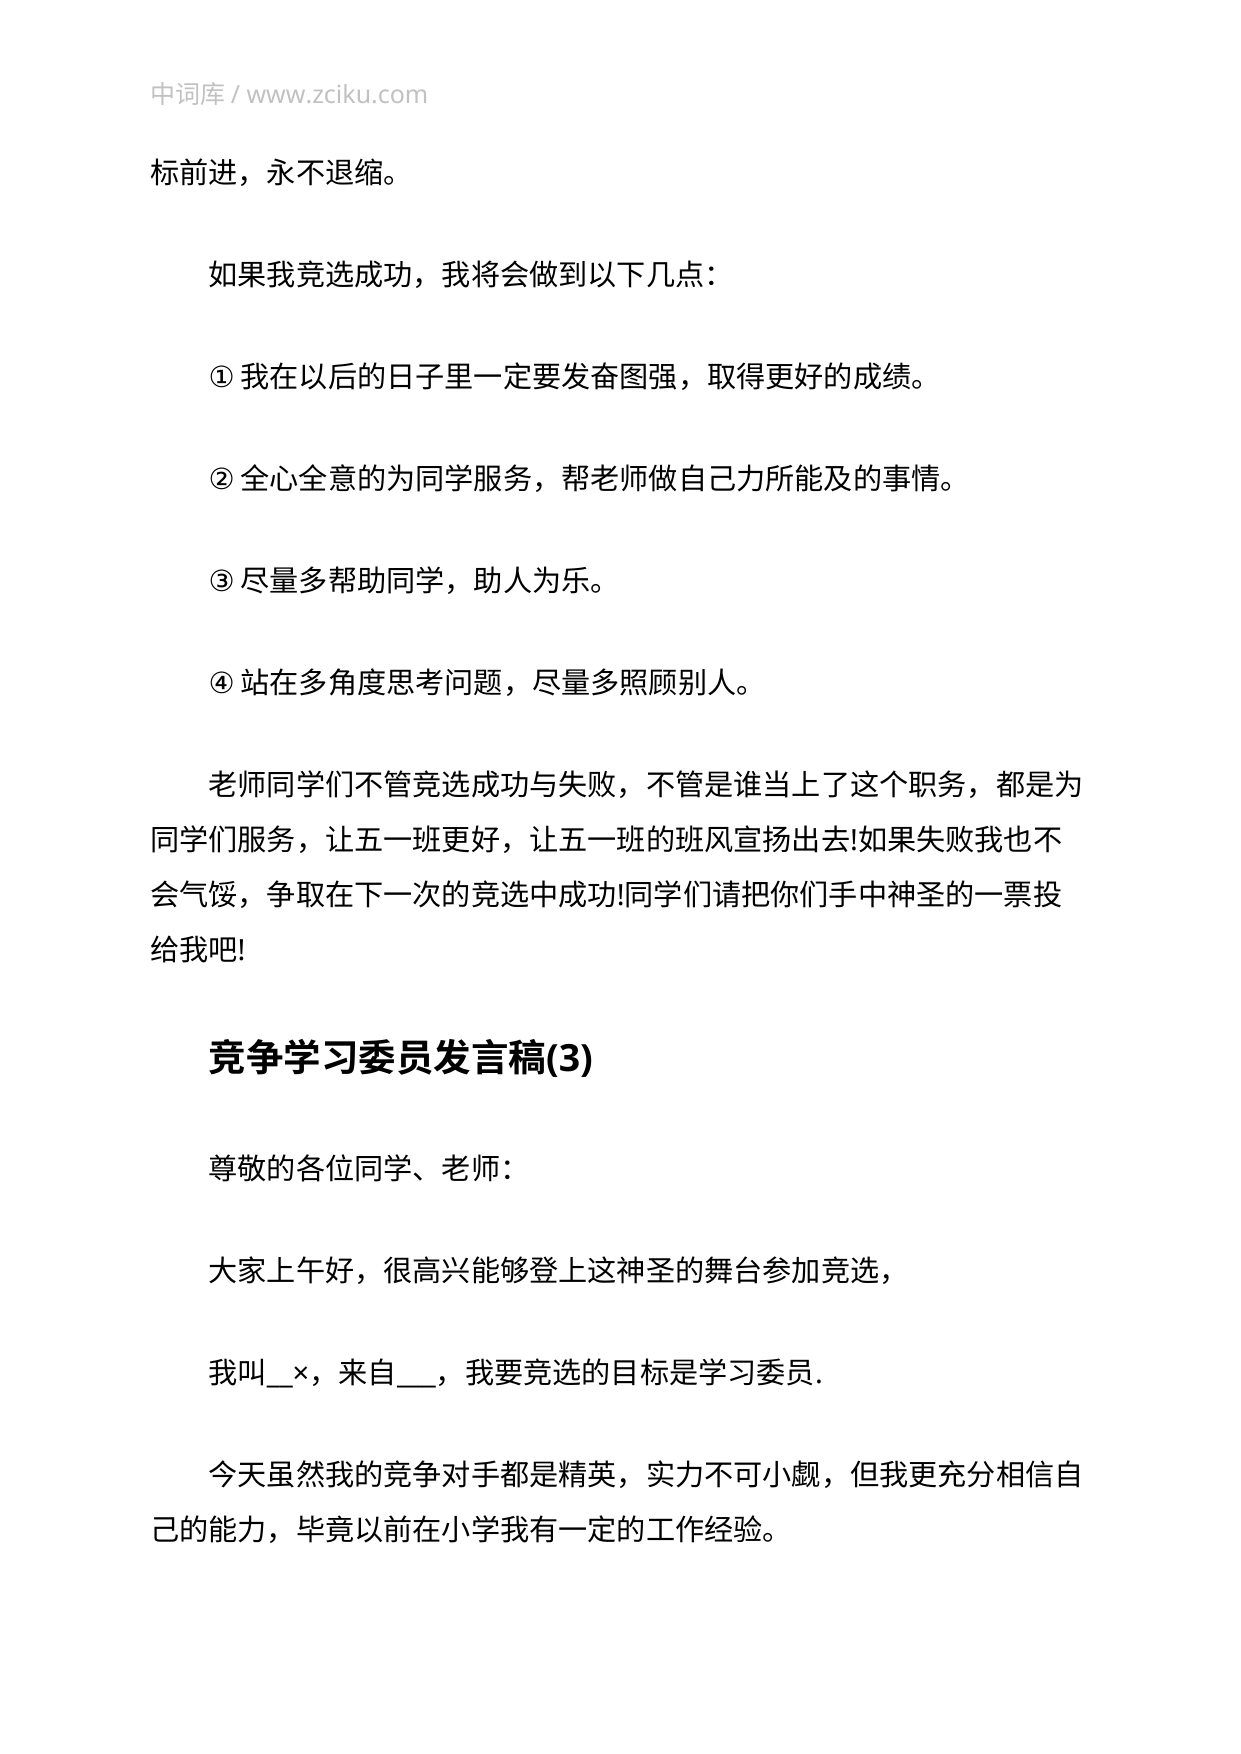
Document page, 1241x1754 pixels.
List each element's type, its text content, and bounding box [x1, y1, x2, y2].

text 如果我竞选成功，我将会做到以下几点： [150, 252, 1090, 294]
text ②全心全意的为同学服务，帮老师做自己力所能及的事情。 [150, 456, 1090, 498]
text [150, 150, 1090, 192]
text 尊敬的各位同学、老师： [150, 1146, 1090, 1188]
text ①我在以后的日子里一定要发奋图强，取得更好的成绩。 [150, 353, 1090, 396]
text ③尽量多帮助同学，助人为乐。 [150, 557, 1090, 600]
text 我叫__×，来自___，我要竞选的目标是学习委员. [150, 1349, 1090, 1392]
text 竞争学习委员发言稿(3) [150, 1028, 1090, 1083]
text 大家上午好，很高兴能够登上这神圣的舞台参加竞选， [150, 1248, 1090, 1290]
text 老师同学们不管竞选成功与失败，不管是谁当上了这个职务，都是为同学们服务，让五一班更好，让五一班的班风宣扬出去!如果失败我也不会气馁，争取在下一次的竞选中成功!同学们请把你们手中神圣的一票投给我吧! [150, 761, 1090, 969]
text ④站在多角度思考问题，尽量多照顾别人。 [150, 659, 1090, 702]
text 今天虽然我的竞争对手都是精英，实力不可小觑，但我更充分相信自己的能力，毕竟以前在小学我有一定的工作经验。 [150, 1451, 1090, 1549]
